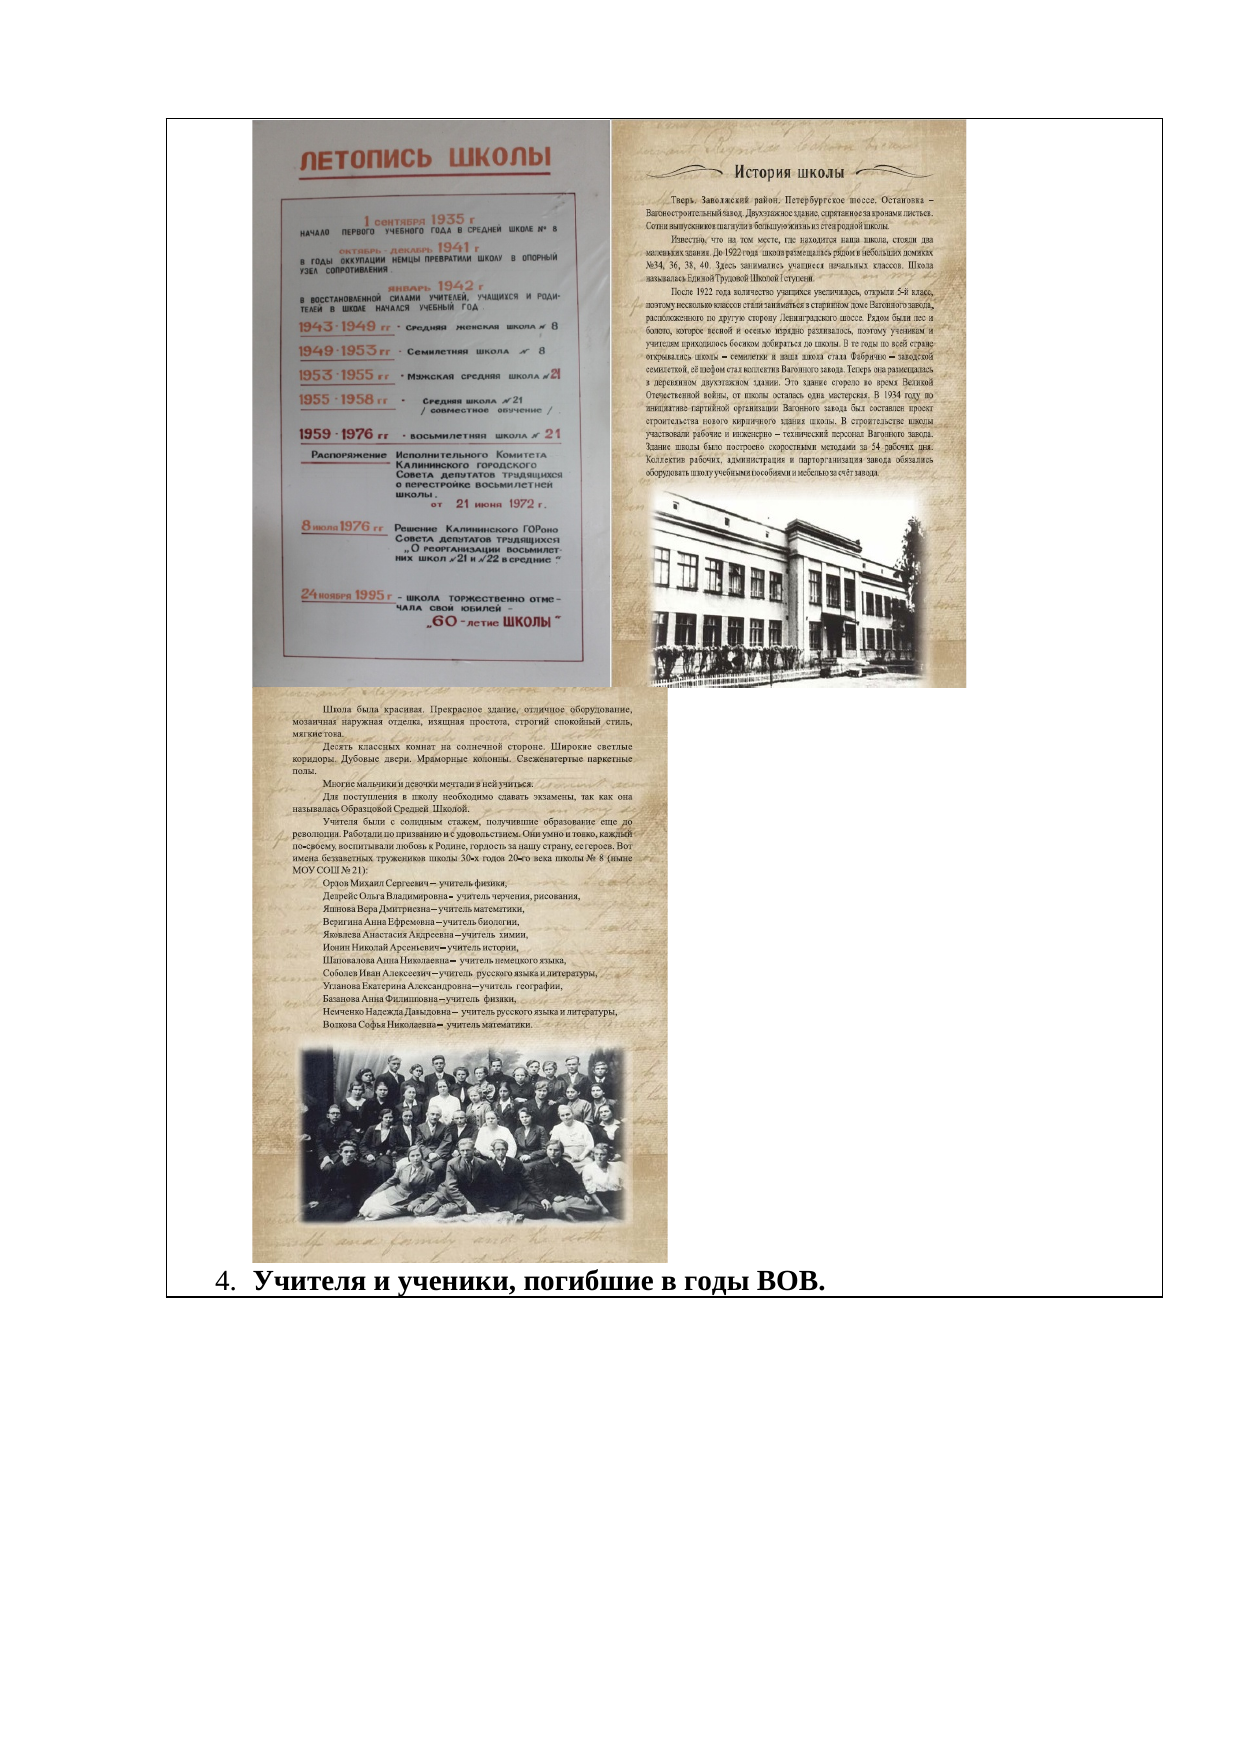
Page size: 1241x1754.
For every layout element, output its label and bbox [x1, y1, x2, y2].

table_cell [167, 119, 1162, 1296]
picture [252, 119, 967, 1263]
